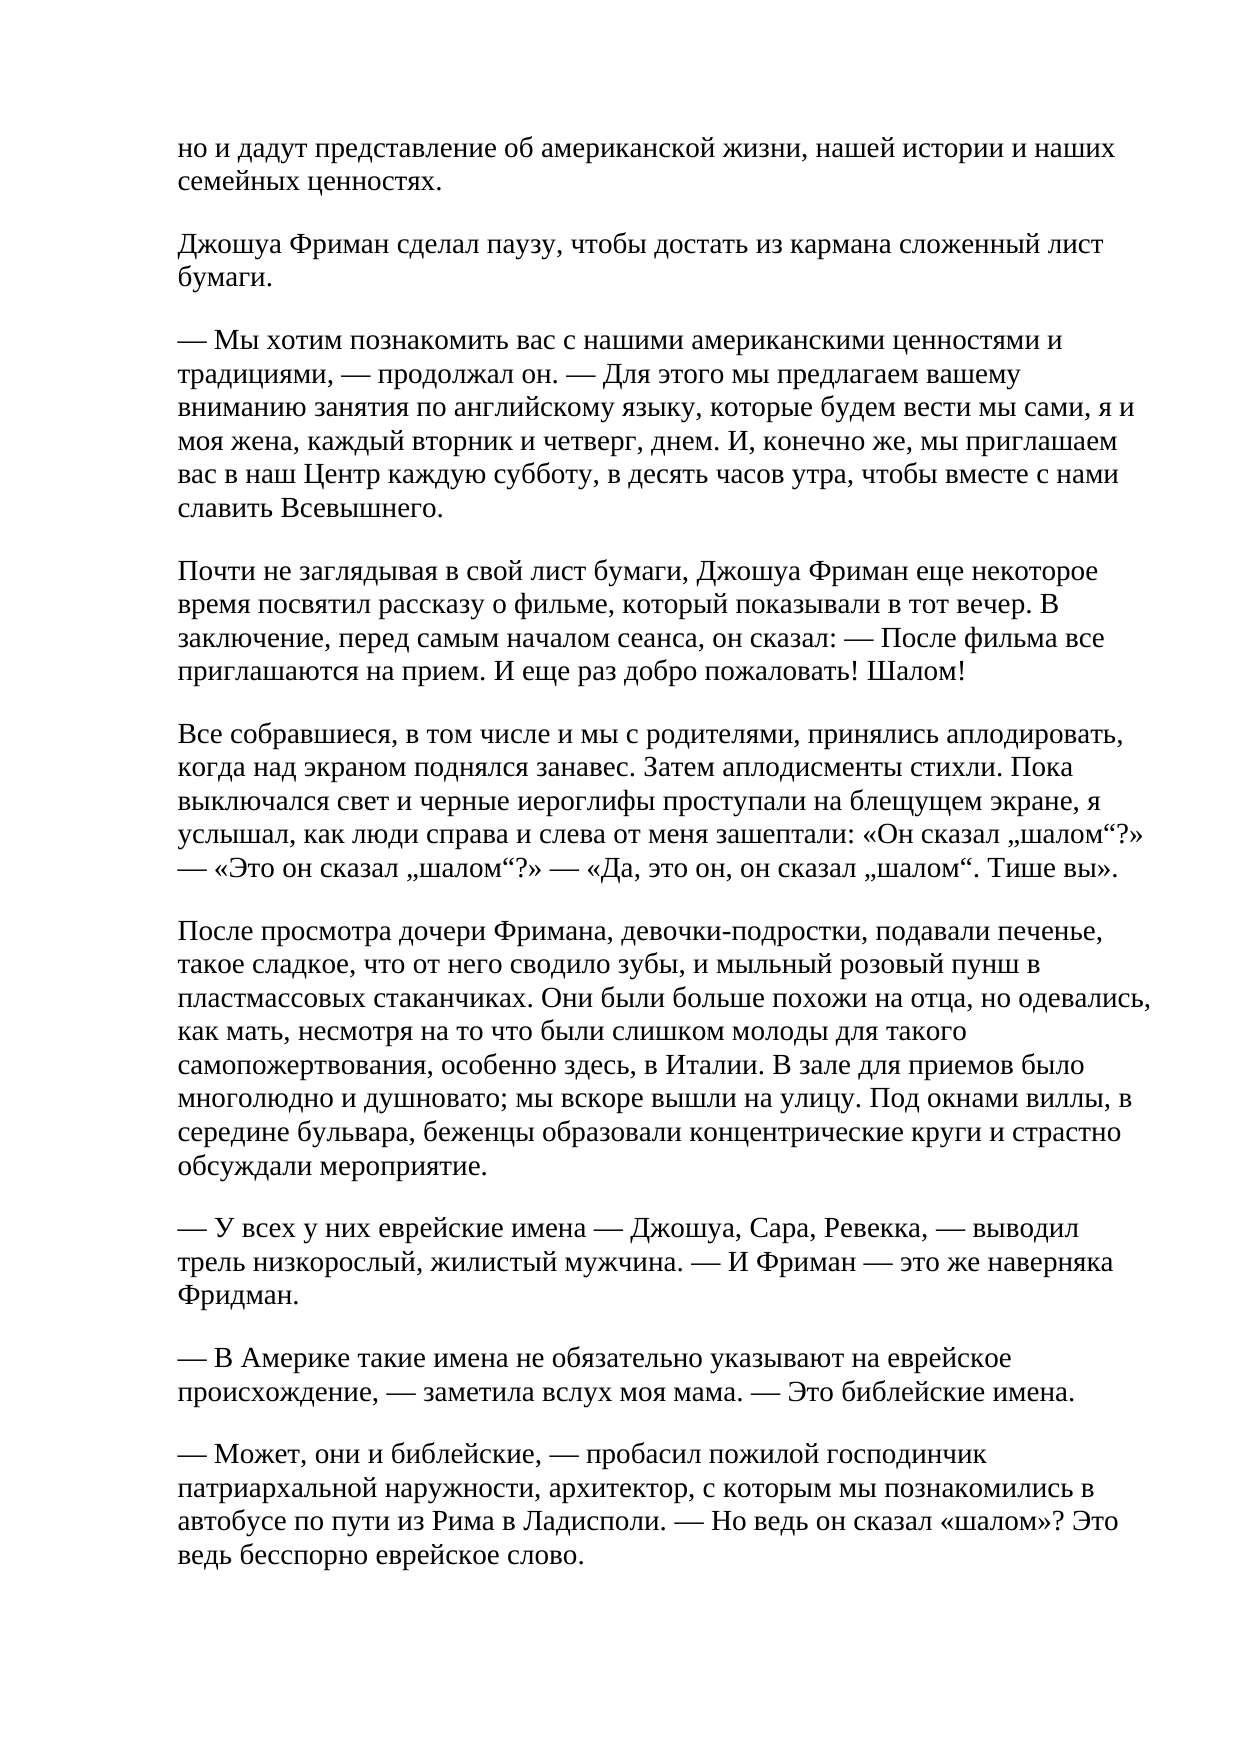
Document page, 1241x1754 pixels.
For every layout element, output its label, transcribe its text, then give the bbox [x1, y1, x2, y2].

text Джошуа Фриман сделал паузу, чтобы достать из кармана сложенный лист бумаги. [177, 226, 1152, 293]
text Почти не заглядывая в свой лист бумаги, Джошуа Фриман еще некоторое время посвятил рассказу о фильме, который показывали в тот вечер. В заключение, перед самым началом сеанса, он сказал: — После фильма все приглашаются на прием. И еще раз добро пожаловать! Шалом! [177, 553, 1152, 687]
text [177, 130, 1152, 197]
text Все собравшиеся, в том числе и мы с родителями, принялись аплодировать, когда над экраном поднялся занавес. Затем аплодисменты стихли. Пока выключался свет и черные иероглифы проступали на блещущем экране, я услышал, как люди справа и слева от меня зашептали: «Он сказал „шалом“?» — «Это он сказал „шалом“?» — «Да, это он, он сказал „шалом“. Тише вы». [177, 716, 1152, 884]
text — В Америке такие имена не обязательно указывают на еврейское происхождение, — заметила вслух моя мама. — Это библейские имена. [177, 1340, 1152, 1407]
text — Может, они и библейские, — пробасил пожилой господинчик патриархальной наружности, архитектор, с которым мы познакомились в автобусе по пути из Рима в Ладисполи. — Но ведь он сказал «шалом»? Это ведь бесспорно еврейское слово. [177, 1436, 1152, 1571]
text — У всех у них еврейские имена — Джошуа, Сара, Ревекка, — выводил трель низкорослый, жилистый мужчина. — И Фриман — это же наверняка Фридман. [177, 1210, 1152, 1311]
text После просмотра дочери Фримана, девочки-подростки, подавали печенье, такое сладкое, что от него сводило зубы, и мыльный розовый пунш в пластмассовых стаканчиках. Они были больше похожи на отца, но одевались, как мать, несмотря на то что были слишком молоды для такого самопожертвования, особенно здесь, в Италии. В зале для приемов было многолюдно и душновато; мы вскоре вышли на улицу. Под окнами виллы, в середине бульвара, беженцы образовали концентрические круги и страстно обсуждали мероприятие. [177, 913, 1152, 1181]
text — Мы хотим познакомить вас с нашими американскими ценностями и традициями, — продолжал он. — Для этого мы предлагаем вашему вниманию занятия по английскому языку, которые будем вести мы сами, я и моя жена, каждый вторник и четверг, днем. И, конечно же, мы приглашаем вас в наш Центр каждую субботу, в десять часов утра, чтобы вместе с нами славить Всевышнего. [177, 322, 1152, 523]
